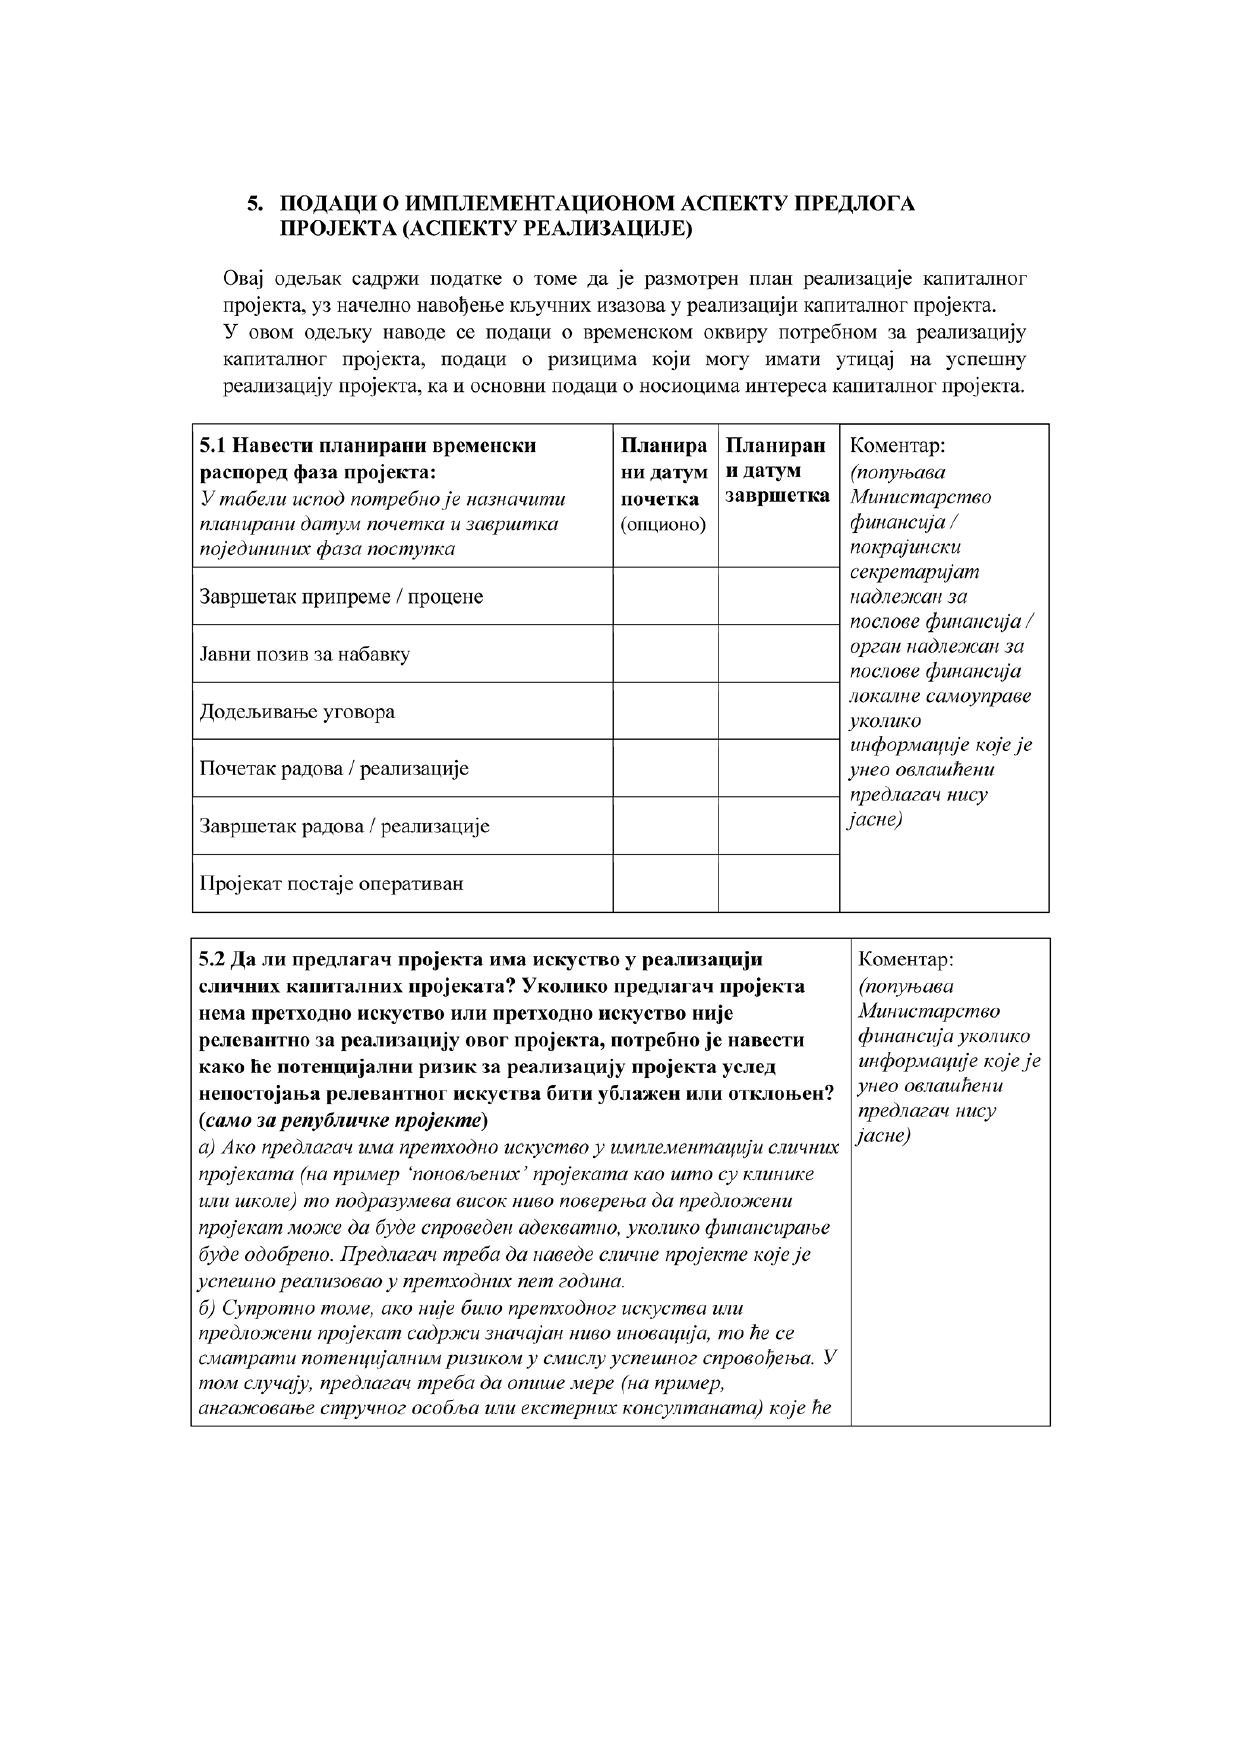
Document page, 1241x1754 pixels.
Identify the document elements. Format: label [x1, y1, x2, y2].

picture [150, 150, 1091, 1470]
